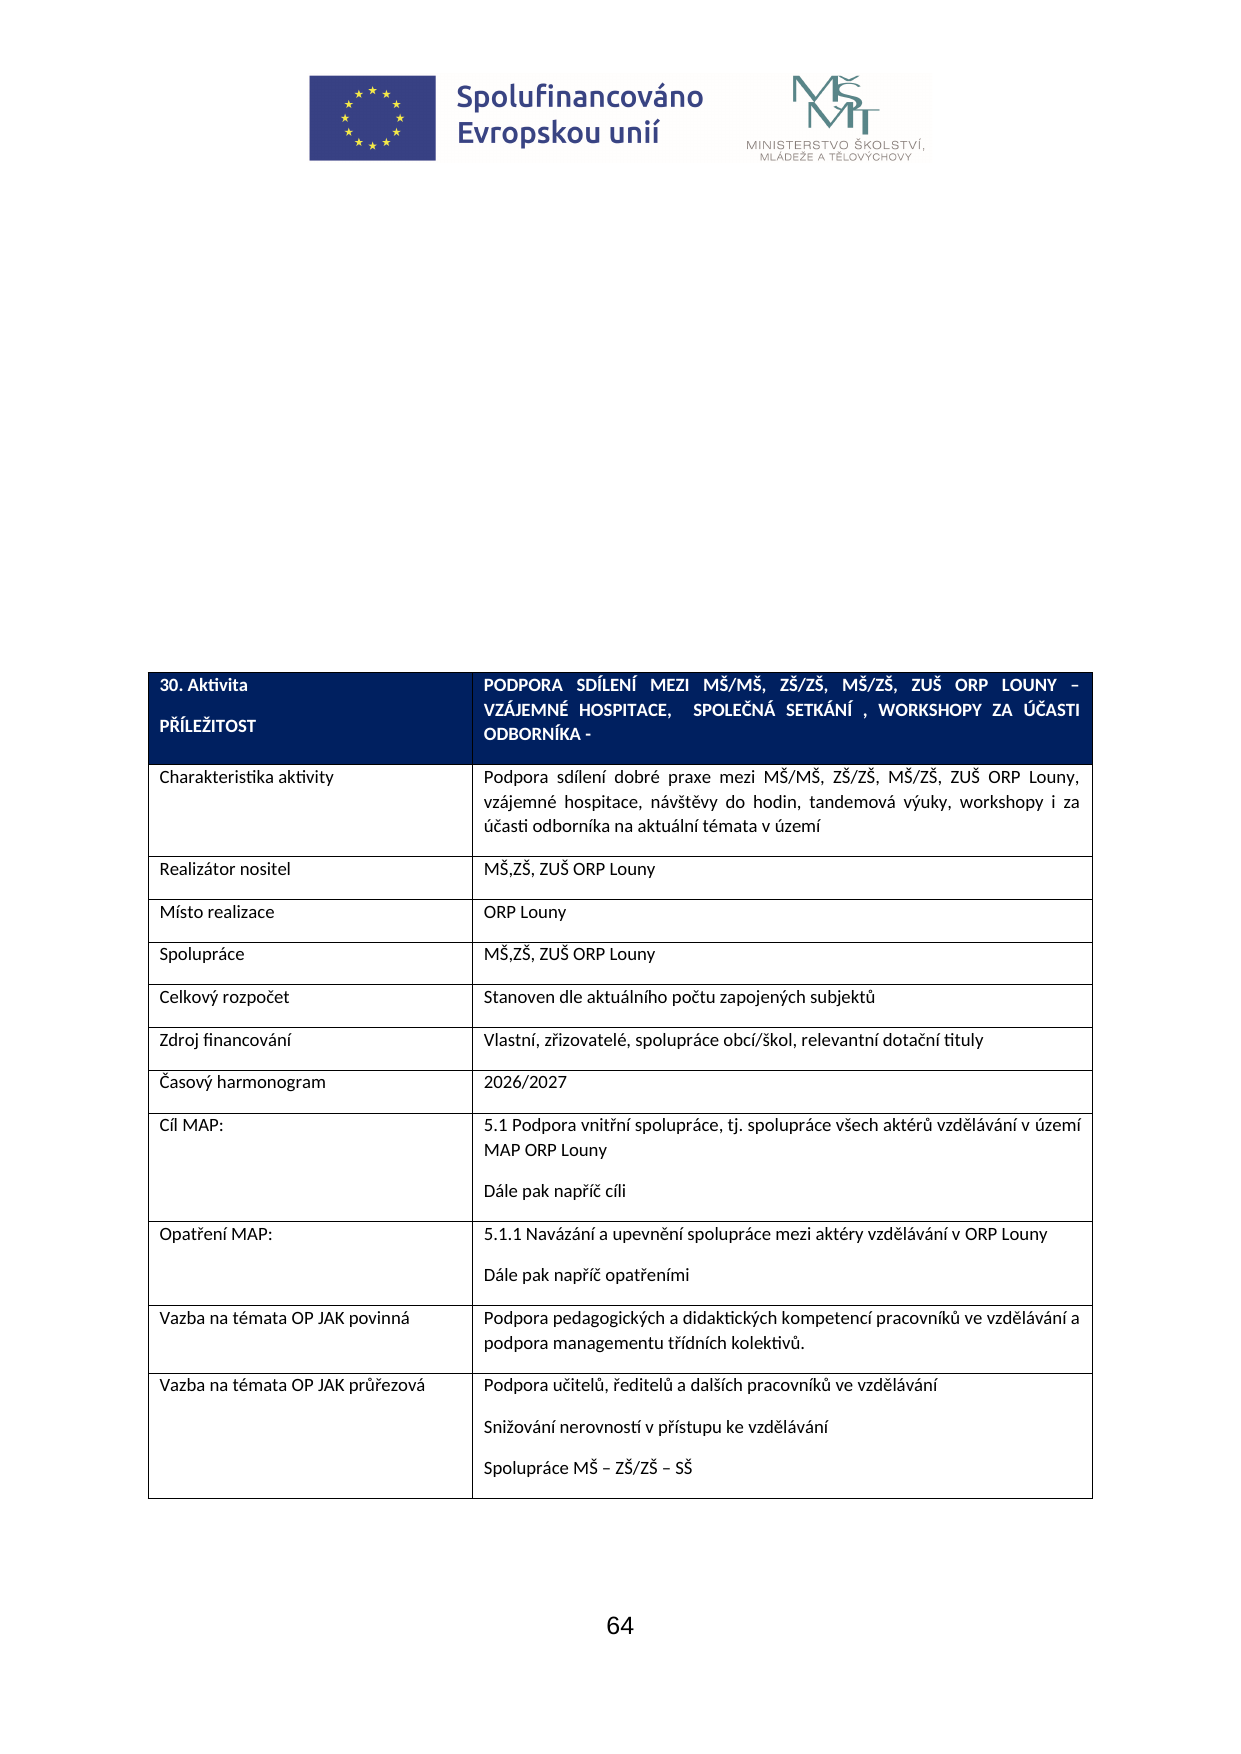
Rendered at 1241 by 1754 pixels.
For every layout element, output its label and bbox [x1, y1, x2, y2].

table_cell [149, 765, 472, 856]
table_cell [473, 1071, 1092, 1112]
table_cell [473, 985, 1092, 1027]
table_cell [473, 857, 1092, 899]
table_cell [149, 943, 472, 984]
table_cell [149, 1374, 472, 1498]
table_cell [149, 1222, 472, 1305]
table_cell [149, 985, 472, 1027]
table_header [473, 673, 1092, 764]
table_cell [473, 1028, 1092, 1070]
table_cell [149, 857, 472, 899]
picture [307, 73, 933, 163]
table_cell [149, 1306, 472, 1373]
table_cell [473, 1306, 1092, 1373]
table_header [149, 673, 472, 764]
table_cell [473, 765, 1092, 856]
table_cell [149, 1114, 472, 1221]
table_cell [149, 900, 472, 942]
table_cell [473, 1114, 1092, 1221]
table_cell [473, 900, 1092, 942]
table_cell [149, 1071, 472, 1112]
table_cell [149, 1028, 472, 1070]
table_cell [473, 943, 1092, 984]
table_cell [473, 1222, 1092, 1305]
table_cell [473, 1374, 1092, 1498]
